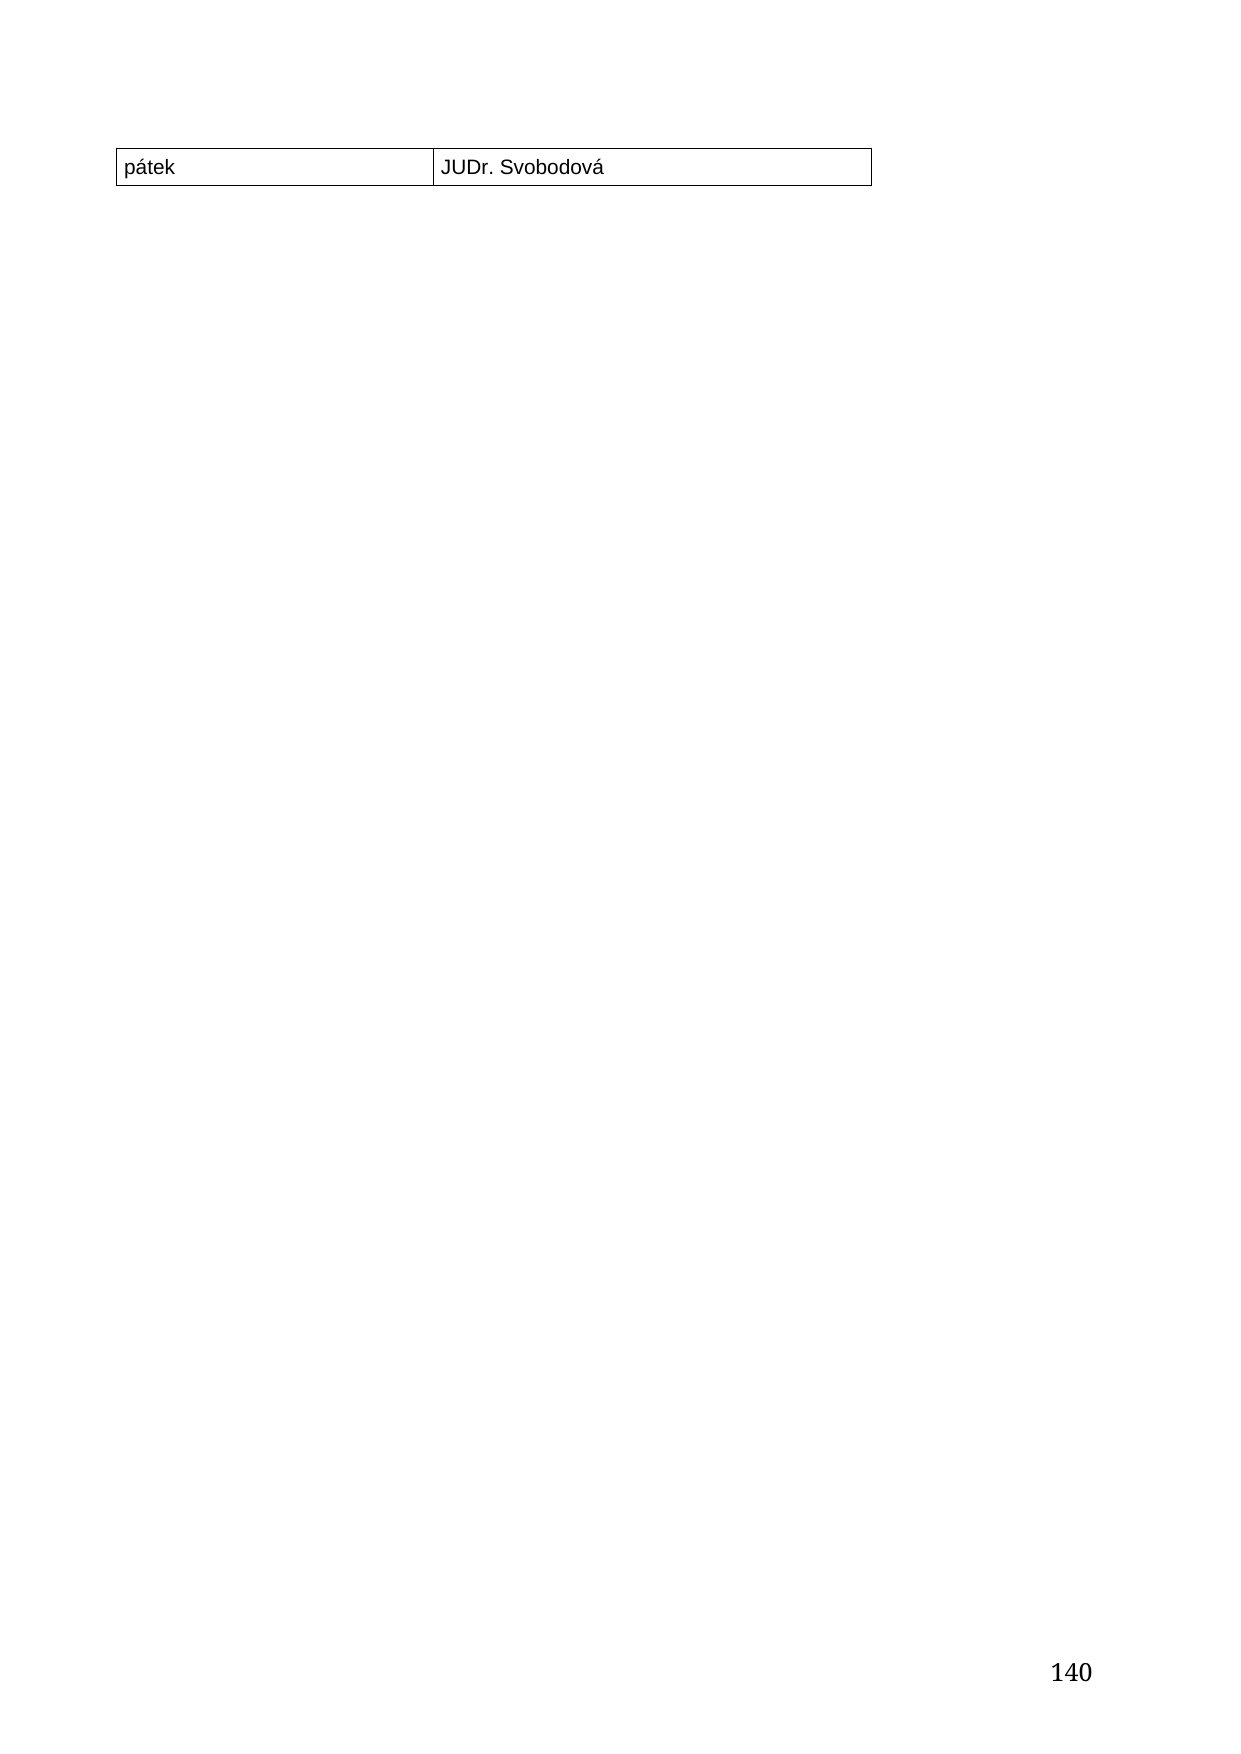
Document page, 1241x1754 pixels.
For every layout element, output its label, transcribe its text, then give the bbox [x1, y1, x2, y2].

table_cell pátek [117, 149, 433, 185]
table_cell JUDr. Svobodová [434, 149, 871, 185]
